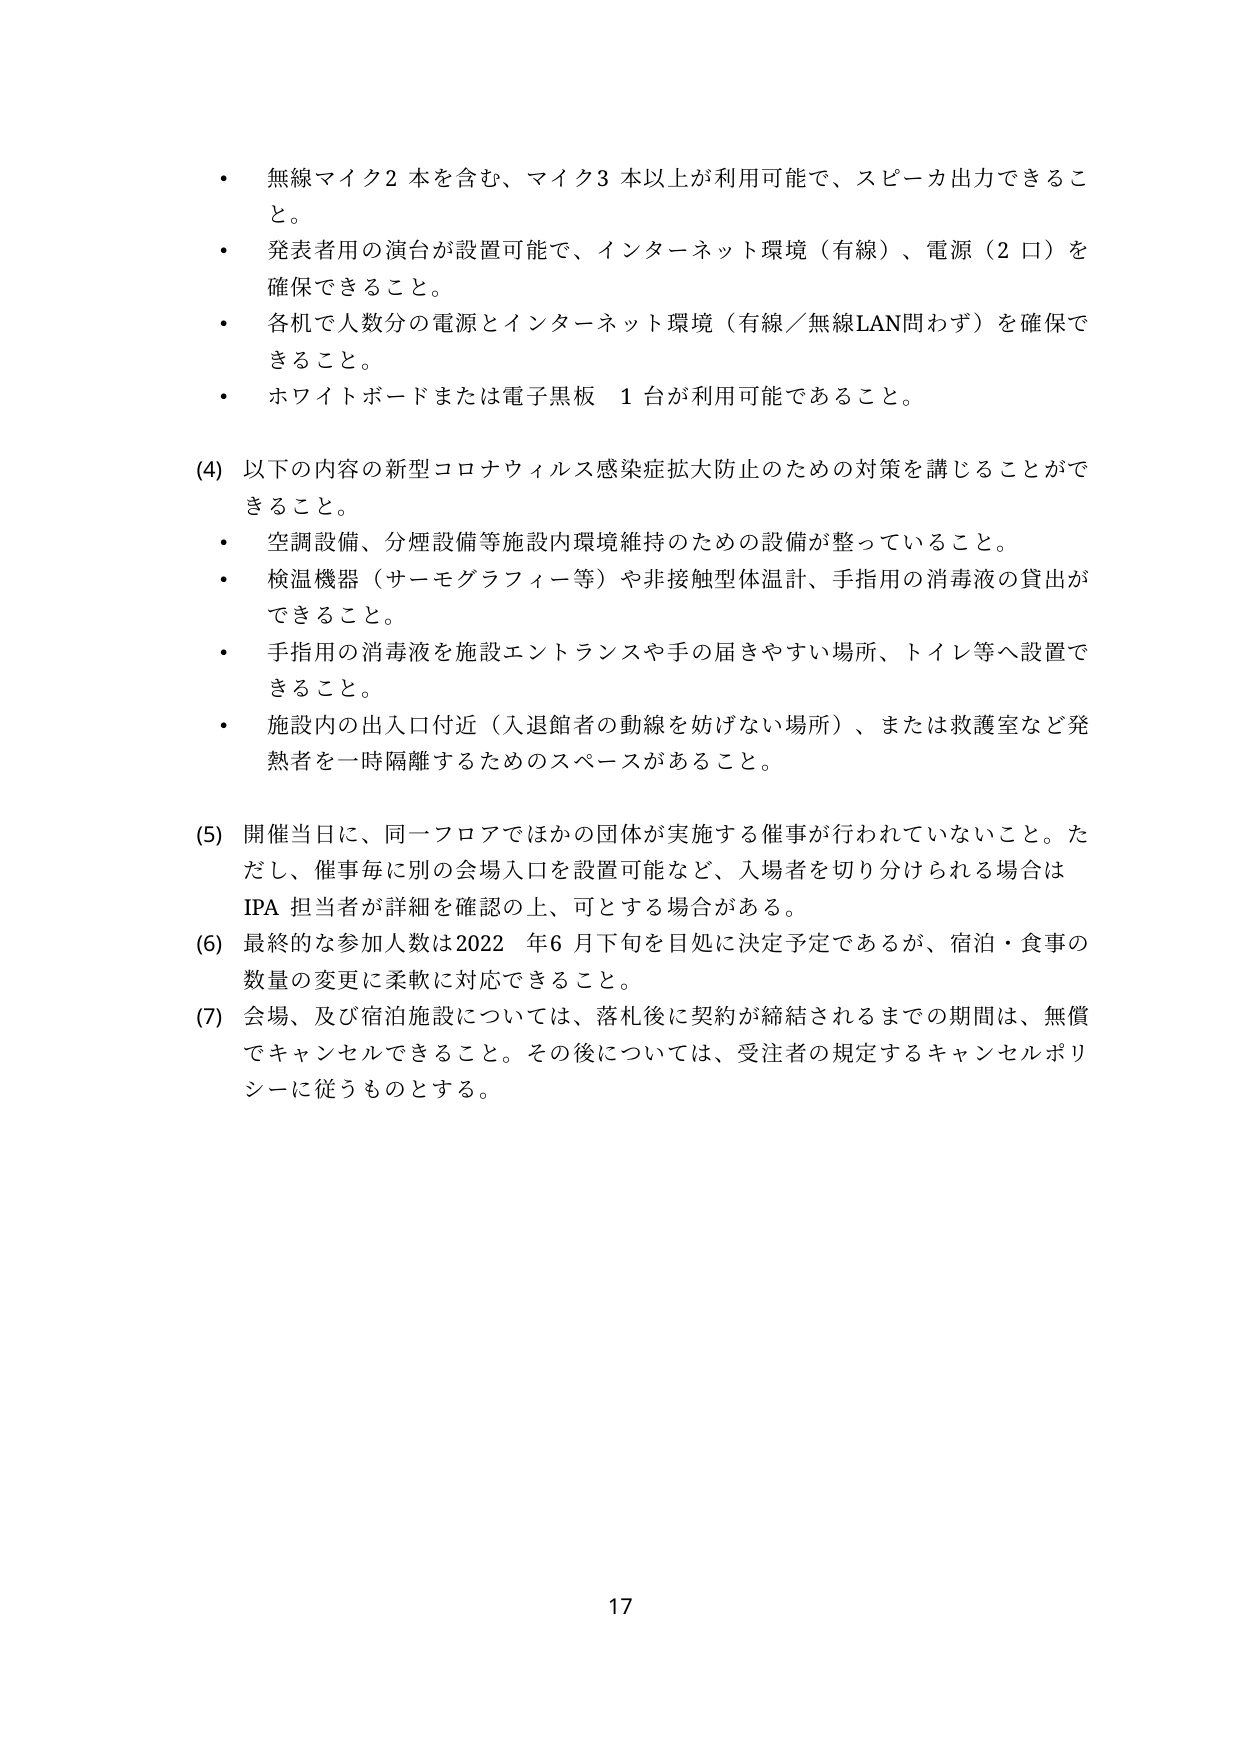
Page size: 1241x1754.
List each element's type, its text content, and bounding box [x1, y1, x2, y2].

list 発表者用の演台が設置可能で、インターネット環境（有線）、電源（2口）を確保できること。 [215, 231, 1091, 304]
list 最終的な参加人数は2022年6月下旬を目処に決定予定であるが、宿泊・食事の数量の変更に柔軟に対応できること。 [193, 924, 1091, 997]
list 無線マイク2本を含む、マイク3本以上が利用可能で、スピーカ出力できること。 [215, 158, 1091, 231]
list 以下の内容の新型コロナウィルス感染症拡大防止のための対策を講じることができること。 [193, 450, 1091, 523]
list 開催当日に、同一フロアでほかの団体が実施する催事が行われていないこと。ただし、催事毎に別の会場入口を設置可能など、入場者を切り分けられる場合は IPA 担当者が詳細を確認の上、可とする場合がある。 [193, 815, 1091, 924]
list 空調設備、分煙設備等施設内環境維持のための設備が整っていること。 [215, 523, 1091, 559]
list 各机で人数分の電源とインターネット環境（有線／無線LAN問わず）を確保できること。 [215, 304, 1091, 377]
list 施設内の出入口付近（入退館者の動線を妨げない場所）、または救護室など発熱者を一時隔離するためのスペースがあること。 [215, 705, 1091, 778]
list 会場、及び宿泊施設については、落札後に契約が締結されるまでの期間は、無償でキャンセルできること。その後については、受注者の規定するキャンセルポリシーに従うものとする。 [193, 997, 1091, 1106]
list ホワイトボードまたは電子黒板 1 台が利用可能であること。 [215, 377, 1091, 414]
list 手指用の消毒液を施設エントランスや手の届きやすい場所、トイレ等へ設置できること。 [215, 632, 1091, 705]
list 検温機器（サーモグラフィー等）や非接触型体温計、手指用の消毒液の貸出ができること。 [215, 559, 1091, 632]
